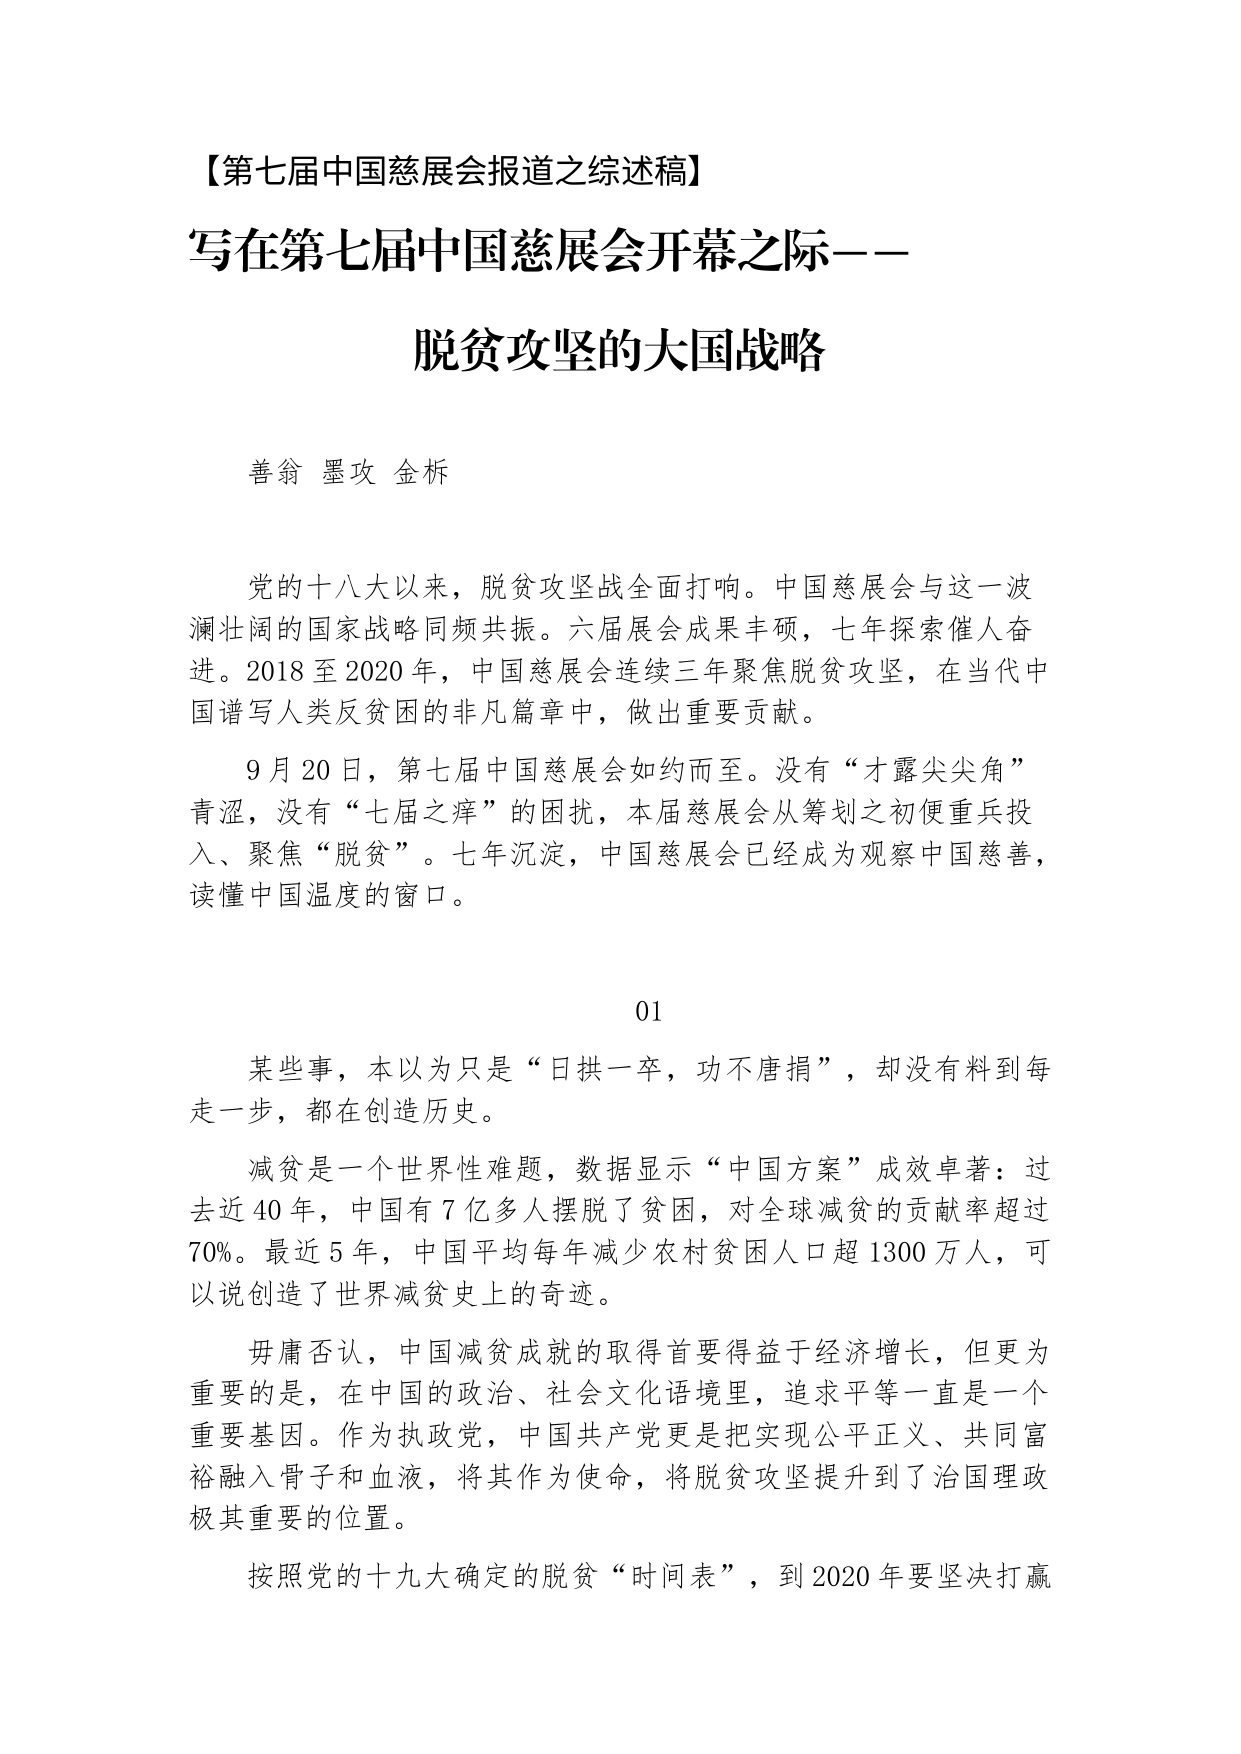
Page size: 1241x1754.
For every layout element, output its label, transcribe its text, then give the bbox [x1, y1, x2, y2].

text 【第七届中国慈展会报道之综述稿】 [187, 150, 1053, 192]
text 减贫是一个世界性难题，数据显示“中国方案”成效卓著：过去近40年，中国有7亿多人摆脱了贫困，对全球减贫的贡献率超过70%。最近5年，中国平均每年减少农村贫困人口超1300万人，可以说创造了世界减贫史上的奇迹。 [187, 1146, 1053, 1312]
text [187, 1553, 1053, 1595]
text 写在第七届中国慈展会开幕之际—— [187, 233, 1053, 275]
text 9月20日，第七届中国慈展会如约而至。没有“才露尖尖角”青涩，没有“七届之痒”的困扰，本届慈展会从筹划之初便重兵投入、聚焦“脱贫”。七年沉淀，中国慈展会已经成为观察中国慈善，读懂中国温度的窗口。 [187, 747, 1053, 914]
text 01 [187, 988, 1053, 1030]
text 脱贫攻坚的大国战略 [187, 333, 1053, 374]
text 善翁 墨攻 金柝 [187, 449, 1053, 490]
text 某些事，本以为只是“日拱一卒，功不唐捐”，却没有料到每走一步，都在创造历史。 [187, 1046, 1053, 1129]
text 毋庸否认，中国减贫成就的取得首要得益于经济增长，但更为重要的是，在中国的政治、社会文化语境里，追求平等一直是一个重要基因。作为执政党，中国共产党更是把实现公平正义、共同富裕融入骨子和血液，将其作为使命，将脱贫攻坚提升到了治国理政极其重要的位置。 [187, 1329, 1053, 1537]
text 党的十八大以来，脱贫攻坚战全面打响。中国慈展会与这一波澜壮阔的国家战略同频共振。六届展会成果丰硕，七年探索催人奋进。2018至2020年，中国慈展会连续三年聚焦脱贫攻坚，在当代中国谱写人类反贫困的非凡篇章中，做出重要贡献。 [187, 564, 1053, 731]
